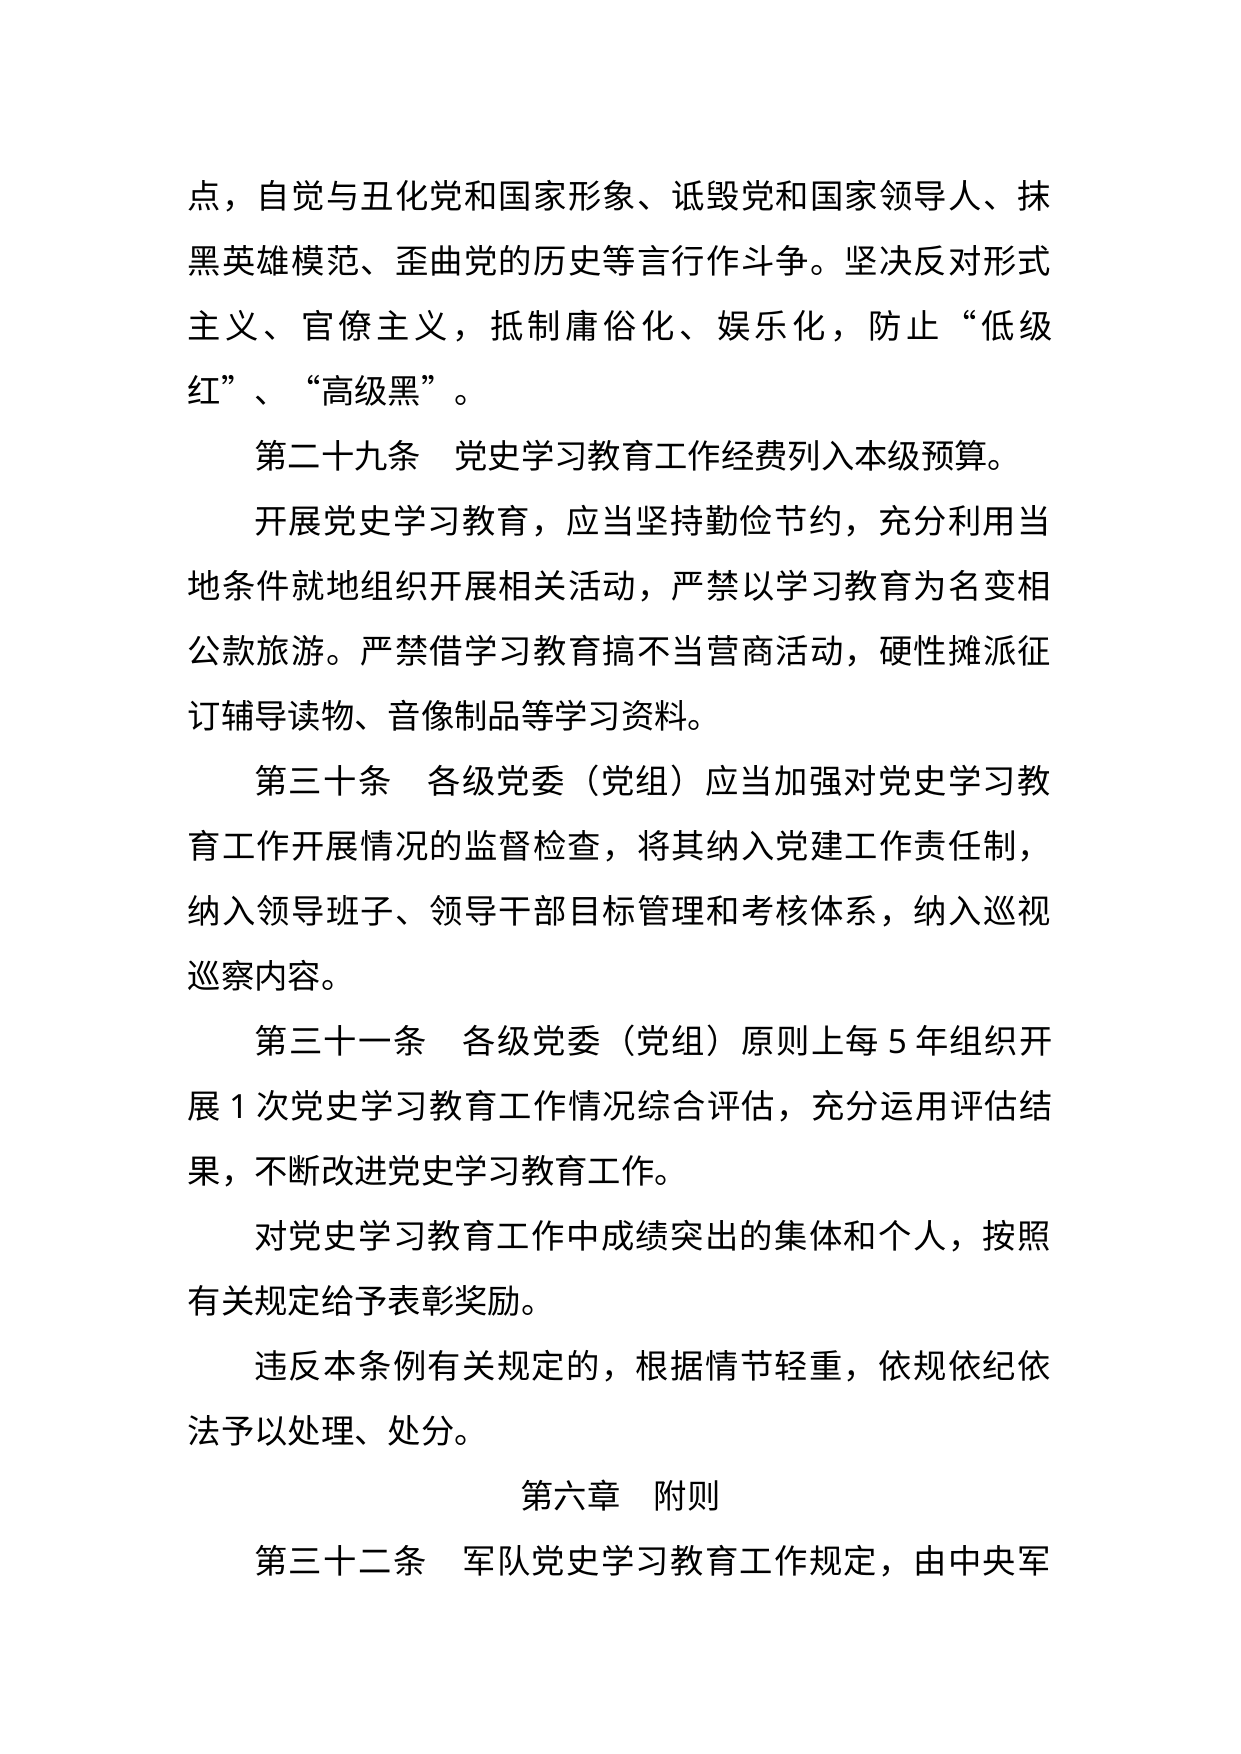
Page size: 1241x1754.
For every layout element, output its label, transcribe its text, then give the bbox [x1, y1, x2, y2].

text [187, 1527, 1053, 1592]
text 违反本条例有关规定的，根据情节轻重，依规依纪依法予以处理、处分。 [187, 1332, 1053, 1462]
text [187, 162, 1053, 422]
text 第三十条 各级党委（党组）应当加强对党史学习教育工作开展情况的监督检查，将其纳入党建工作责任制，纳入领导班子、领导干部目标管理和考核体系，纳入巡视巡察内容。 [187, 747, 1053, 1007]
text 第六章 附则 [187, 1462, 1053, 1527]
text 第三十一条 各级党委（党组）原则上每5年组织开展1次党史学习教育工作情况综合评估，充分运用评估结果，不断改进党史学习教育工作。 [187, 1007, 1053, 1202]
text 开展党史学习教育，应当坚持勤俭节约，充分利用当地条件就地组织开展相关活动，严禁以学习教育为名变相公款旅游。严禁借学习教育搞不当营商活动，硬性摊派征订辅导读物、音像制品等学习资料。 [187, 487, 1053, 747]
text 对党史学习教育工作中成绩突出的集体和个人，按照有关规定给予表彰奖励。 [187, 1202, 1053, 1332]
text 第二十九条 党史学习教育工作经费列入本级预算。 [187, 422, 1053, 487]
